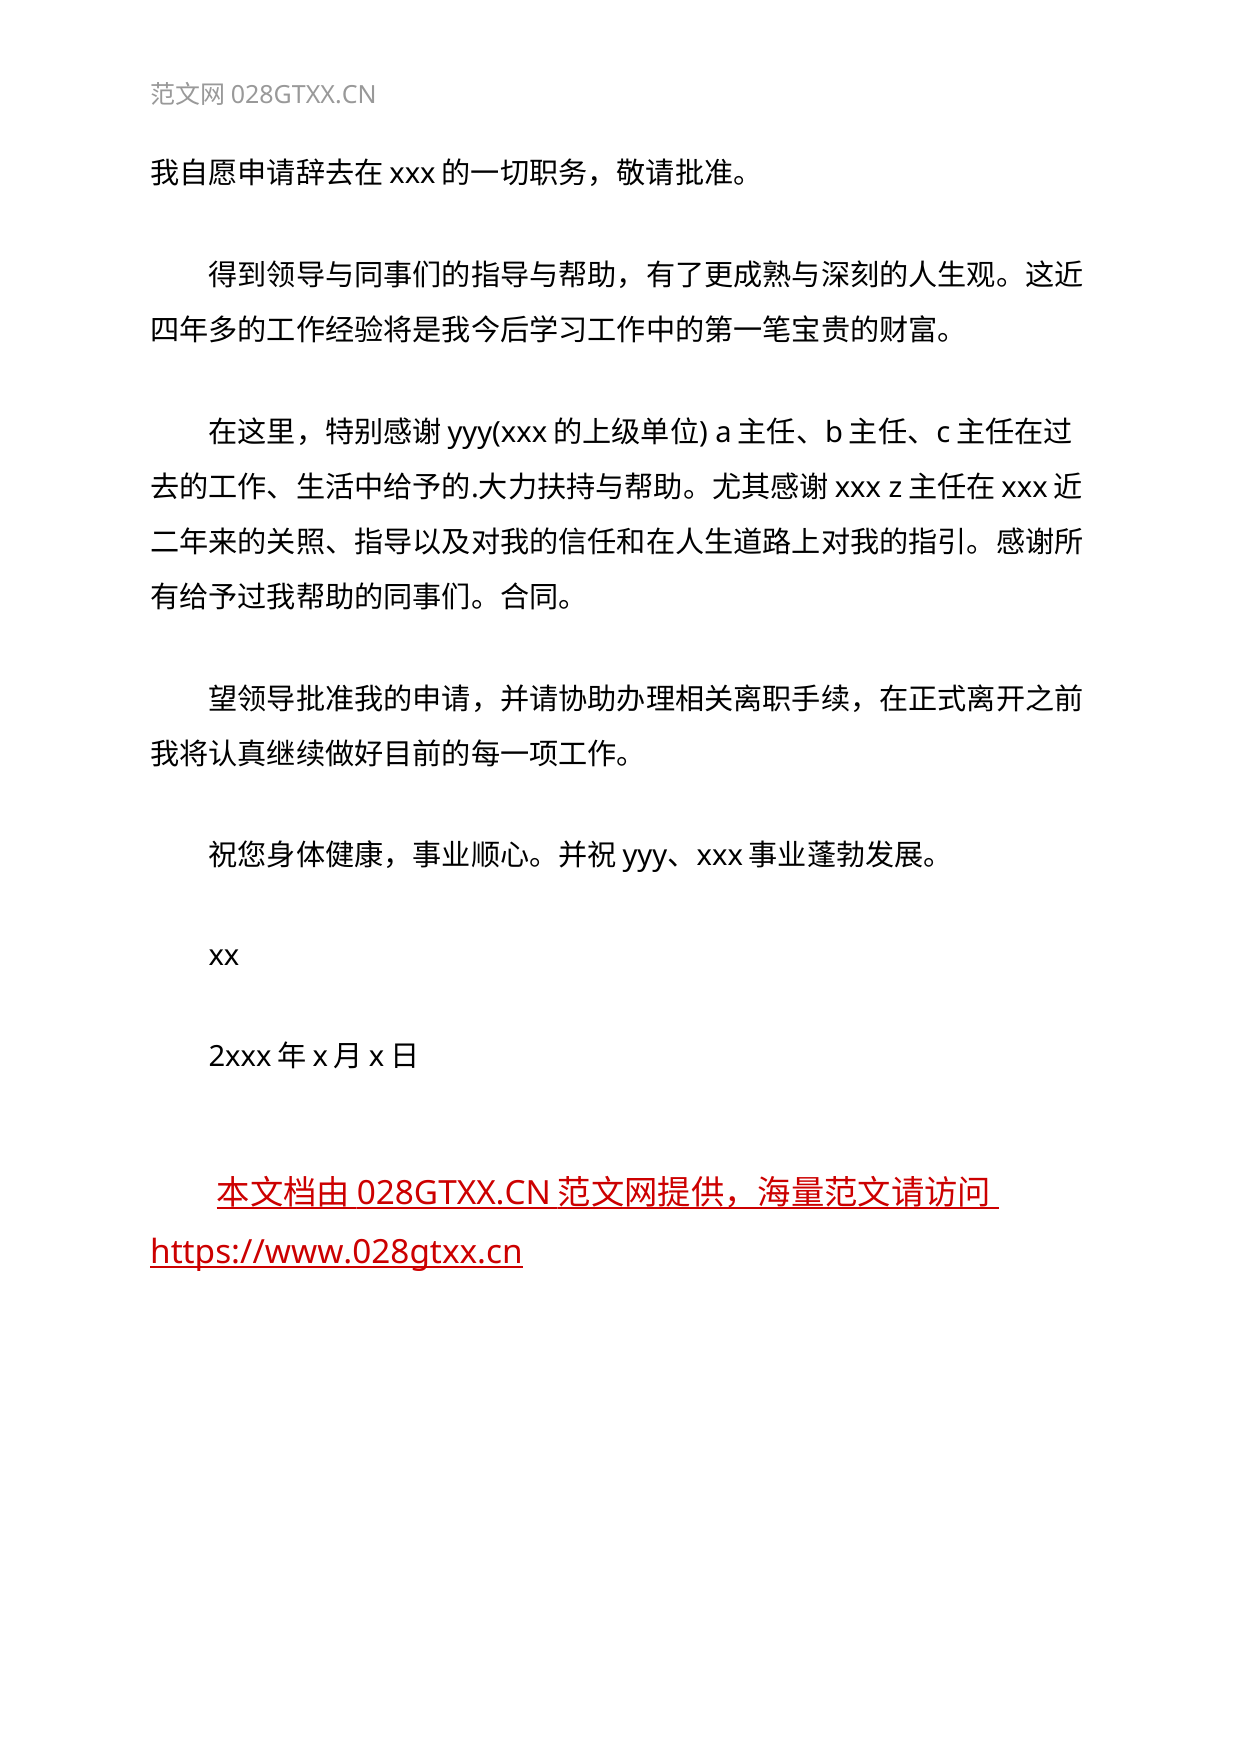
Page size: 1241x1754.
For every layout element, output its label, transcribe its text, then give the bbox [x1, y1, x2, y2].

text 本文档由028GTXX.CN范文网提供，海量范文请访问 https://www.028gtxx.cn [150, 1166, 1090, 1273]
text 望领导批准我的申请，并请协助办理相关离职手续，在正式离开之前我将认真继续做好目前的每一项工作。 [150, 675, 1090, 772]
text 2xxx年x月x日 [150, 1032, 1090, 1075]
text 祝您身体健康，事业顺心。并祝yyy、xxx事业蓬勃发展。 [150, 832, 1090, 874]
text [150, 150, 1090, 192]
text 在这里，特别感谢yyy(xxx的上级单位) a主任、b主任、c主任在过去的工作、生活中给予的.大力扶持与帮助。尤其感谢xxx z主任在xxx近二年来的关照、指导以及对我的信任和在人生道路上对我的指引。感谢所有给予过我帮助的同事们。合同。 [150, 409, 1090, 616]
text 得到领导与同事们的指导与帮助，有了更成熟与深刻的人生观。这近四年多的工作经验将是我今后学习工作中的第一笔宝贵的财富。 [150, 252, 1090, 349]
text xx [150, 934, 1090, 974]
